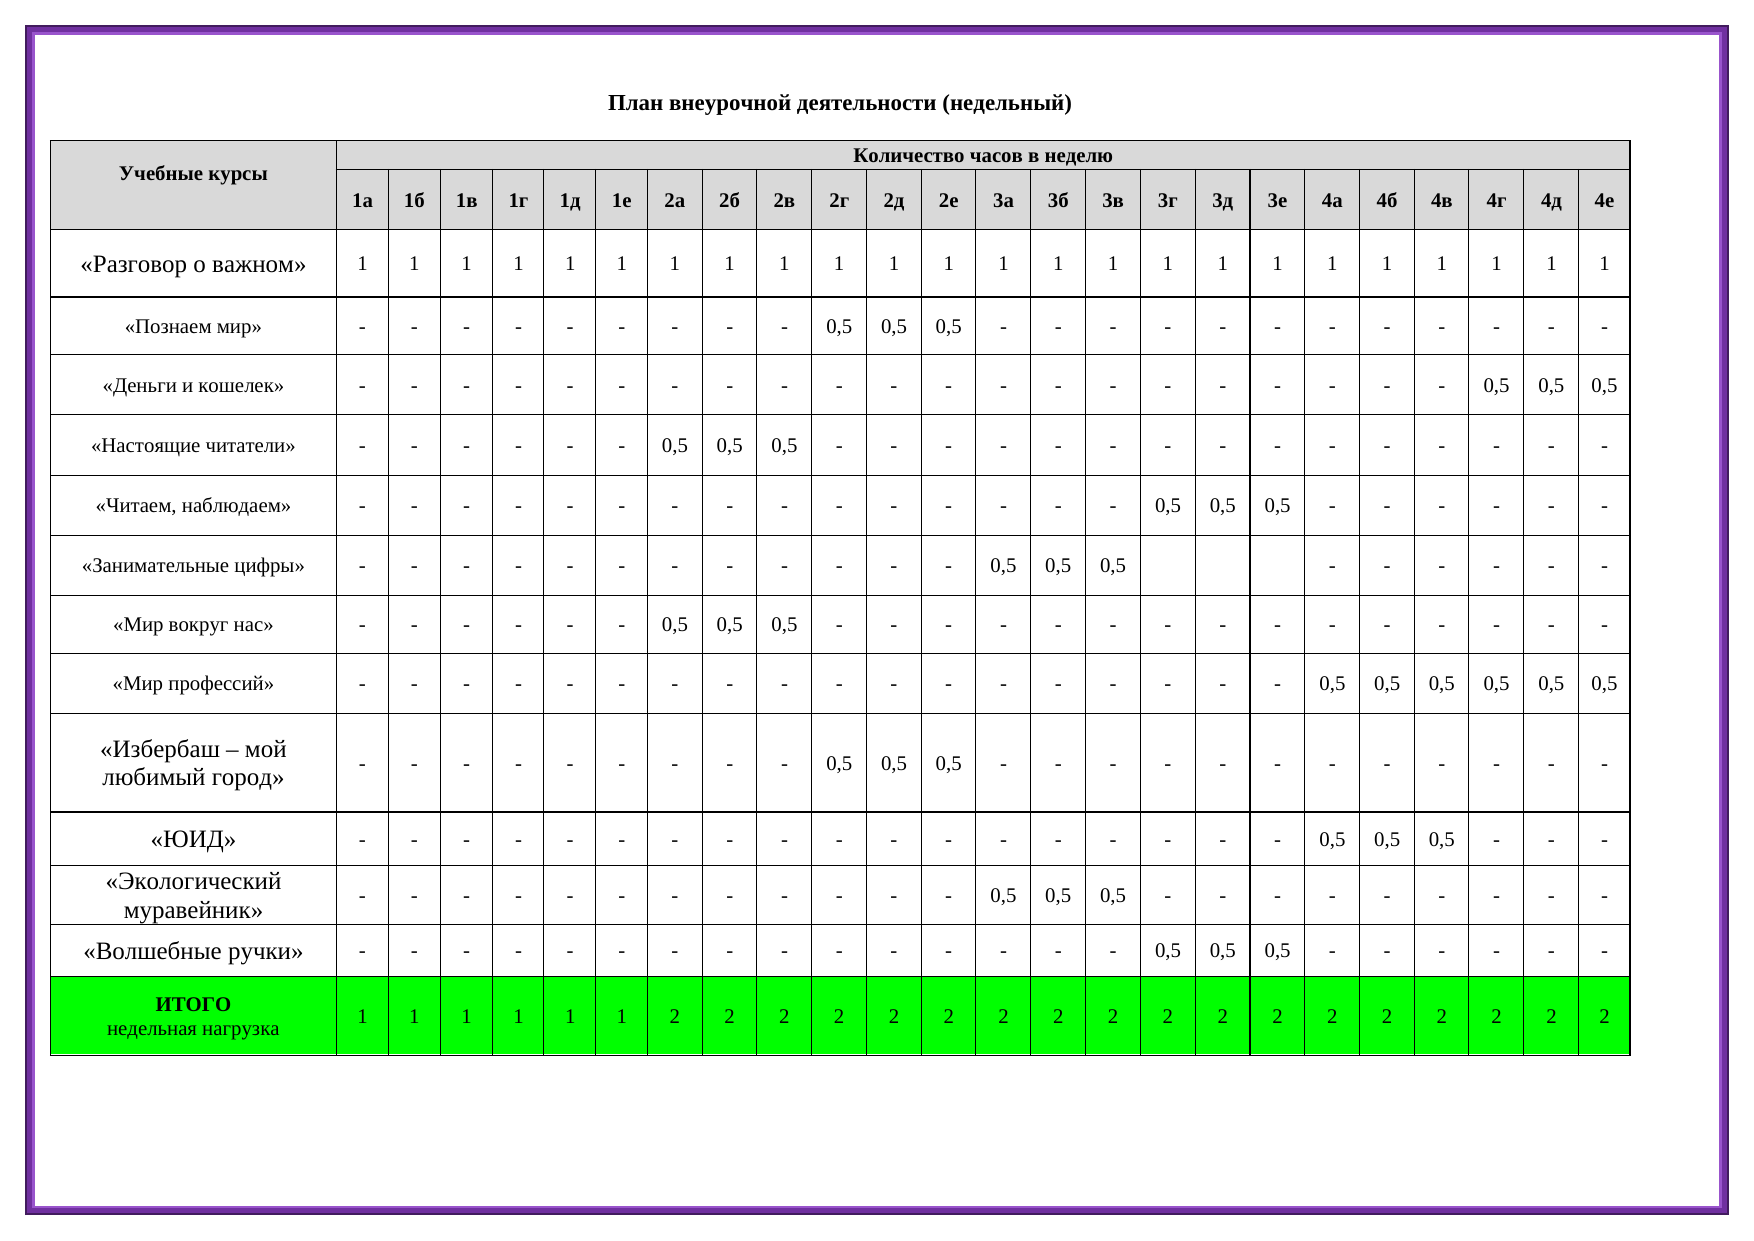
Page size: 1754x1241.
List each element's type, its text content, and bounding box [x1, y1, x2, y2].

table_cell - [337, 925, 388, 976]
table_cell - [1469, 476, 1523, 534]
table_cell - [922, 813, 975, 865]
table_cell 0,5 [812, 298, 866, 354]
table_cell - [648, 355, 702, 414]
table_cell - [1031, 476, 1085, 534]
table_cell - [757, 298, 811, 354]
table_cell - [757, 813, 811, 865]
table_cell 0,5 [976, 536, 1030, 595]
table_cell - [596, 298, 647, 354]
table_cell - [1579, 866, 1629, 924]
table_cell - [976, 298, 1030, 354]
table_cell 2е [922, 170, 975, 229]
table_cell - [922, 536, 975, 595]
table_cell - [1524, 866, 1578, 924]
table_cell - [703, 925, 756, 976]
table_cell - [1031, 714, 1085, 811]
table_cell - [337, 298, 388, 354]
table_cell 2 [867, 977, 921, 1054]
table_cell - [1579, 298, 1629, 354]
table_cell - [1524, 925, 1578, 976]
table_cell - [1415, 355, 1468, 414]
table_cell 0,5 [922, 714, 975, 811]
table_cell - [493, 476, 543, 534]
table_cell 0,5 [1579, 654, 1629, 713]
table_cell 0,5 [1031, 536, 1085, 595]
table_cell - [1469, 415, 1523, 474]
table_cell 0,5 [1196, 925, 1249, 976]
table_cell - [544, 476, 595, 534]
table_cell 1 [1415, 230, 1468, 296]
table_cell «Избербаш – мой любимый город» [51, 714, 336, 811]
table_cell - [976, 476, 1030, 534]
table_cell 1б [389, 170, 440, 229]
table_cell - [1524, 596, 1578, 652]
table_cell - [441, 654, 492, 713]
table_cell - [976, 925, 1030, 976]
table_cell - [337, 536, 388, 595]
table_cell - [1415, 536, 1468, 595]
table_cell - [1141, 298, 1195, 354]
table_cell 2 [1415, 977, 1468, 1054]
table_cell 1 [703, 230, 756, 296]
table_cell «Деньги и кошелек» [51, 355, 336, 414]
table_cell «Настоящие читатели» [51, 415, 336, 474]
table_cell - [1524, 714, 1578, 811]
table_cell - [389, 654, 440, 713]
table_cell - [1305, 866, 1359, 924]
table_cell 0,5 [1086, 866, 1140, 924]
table_cell - [596, 596, 647, 652]
table_cell 2 [1086, 977, 1140, 1054]
table_cell - [389, 476, 440, 534]
table_cell - [1141, 813, 1195, 865]
table_cell 1 [596, 977, 647, 1054]
table_cell «Занимательные цифры» [51, 536, 336, 595]
table_cell 4д [1524, 170, 1578, 229]
table_cell - [389, 415, 440, 474]
table_cell - [867, 925, 921, 976]
table_cell - [389, 596, 440, 652]
table_cell - [1360, 355, 1414, 414]
table_cell - [441, 866, 492, 924]
table_cell - [596, 866, 647, 924]
table_cell - [1305, 536, 1359, 595]
table_cell - [703, 476, 756, 534]
table_cell 1 [1305, 230, 1359, 296]
table_cell - [1524, 476, 1578, 534]
table_cell - [544, 536, 595, 595]
table_cell - [1251, 298, 1304, 354]
table_cell - [544, 813, 595, 865]
table_cell - [596, 355, 647, 414]
table_cell - [596, 714, 647, 811]
table_cell - [1415, 866, 1468, 924]
table_cell - [1251, 813, 1304, 865]
table_cell 3в [1086, 170, 1140, 229]
table_cell - [596, 536, 647, 595]
table_cell 1 [1086, 230, 1140, 296]
table_cell - [812, 536, 866, 595]
table_cell 0,5 [1251, 925, 1304, 976]
table_cell 1 [1469, 230, 1523, 296]
table_cell - [389, 714, 440, 811]
table_cell - [493, 654, 543, 713]
table_cell 1 [1579, 230, 1629, 296]
table_cell - [544, 415, 595, 474]
table_cell 0,5 [867, 714, 921, 811]
table_cell 2г [812, 170, 866, 229]
table_cell - [1415, 476, 1468, 534]
table_cell 0,5 [1524, 355, 1578, 414]
table_cell - [1031, 654, 1085, 713]
table_cell 1г [493, 170, 543, 229]
table_cell 1 [1196, 230, 1249, 296]
table_cell 2 [922, 977, 975, 1054]
table_cell 0,5 [1141, 476, 1195, 534]
table_cell - [1360, 415, 1414, 474]
table_cell - [1305, 925, 1359, 976]
table_cell 2 [1579, 977, 1629, 1054]
table_cell - [544, 654, 595, 713]
table_cell - [596, 476, 647, 534]
table_cell - [337, 714, 388, 811]
table_cell 1 [1141, 230, 1195, 296]
table_cell - [648, 298, 702, 354]
table_cell - [544, 355, 595, 414]
table_cell - [493, 415, 543, 474]
table_cell - [1524, 536, 1578, 595]
table_cell - [1086, 415, 1140, 474]
table_cell - [1469, 536, 1523, 595]
table_cell 1 [441, 977, 492, 1054]
table_cell 0,5 [757, 596, 811, 652]
table_cell - [1196, 714, 1249, 811]
table_cell - [812, 866, 866, 924]
table_cell - [1141, 654, 1195, 713]
table_cell 0,5 [1579, 355, 1629, 414]
table_cell «Мир вокруг нас» [51, 596, 336, 652]
table_cell 0,5 [1469, 355, 1523, 414]
table_cell - [922, 476, 975, 534]
table_cell 1 [812, 230, 866, 296]
table_cell 0,5 [1469, 654, 1523, 713]
text План внеурочной деятельности (недельный) [45, 89, 1635, 115]
table_cell - [1086, 476, 1140, 534]
table_cell - [493, 355, 543, 414]
table_cell - [1415, 596, 1468, 652]
table_cell - [493, 596, 543, 652]
table_cell - [337, 654, 388, 713]
table_cell - [1196, 355, 1249, 414]
table_header Учебные курсы [51, 141, 336, 229]
table_cell - [1305, 355, 1359, 414]
table_cell - [1086, 654, 1140, 713]
table_cell - [757, 654, 811, 713]
table_cell - [1031, 298, 1085, 354]
table_cell - [1360, 925, 1414, 976]
table_cell - [596, 925, 647, 976]
table_cell - [1031, 596, 1085, 652]
table_cell - [1031, 415, 1085, 474]
table_cell - [1086, 714, 1140, 811]
table_cell - [867, 866, 921, 924]
table_cell - [867, 476, 921, 534]
table_cell 2 [1251, 977, 1304, 1054]
table_cell - [337, 866, 388, 924]
table_cell - [1469, 714, 1523, 811]
table_cell - [441, 536, 492, 595]
table_cell - [1251, 714, 1304, 811]
table_cell 0,5 [648, 596, 702, 652]
table_cell - [441, 813, 492, 865]
table_cell 1 [976, 230, 1030, 296]
table_cell - [922, 596, 975, 652]
table_cell - [648, 714, 702, 811]
table_cell - [1469, 596, 1523, 652]
table_cell - [493, 714, 543, 811]
table_cell - [544, 866, 595, 924]
table_cell - [493, 536, 543, 595]
table_cell 2а [648, 170, 702, 229]
table_cell - [1360, 476, 1414, 534]
table_cell - [1469, 298, 1523, 354]
table_cell - [337, 813, 388, 865]
table_cell - [1305, 596, 1359, 652]
table_cell 1 [1031, 230, 1085, 296]
table_cell - [596, 415, 647, 474]
table_cell 2 [1469, 977, 1523, 1054]
table_cell 1 [493, 977, 543, 1054]
table_cell 3д [1196, 170, 1249, 229]
table_cell - [1415, 415, 1468, 474]
table_cell 1 [441, 230, 492, 296]
table_cell - [1251, 596, 1304, 652]
table_cell 2 [812, 977, 866, 1054]
table_cell 1 [867, 230, 921, 296]
table_cell - [812, 925, 866, 976]
table_cell 1 [1251, 230, 1304, 296]
table_cell 2д [867, 170, 921, 229]
table_cell 1 [337, 977, 388, 1054]
table_cell - [493, 813, 543, 865]
table_cell 2 [1524, 977, 1578, 1054]
table_cell - [1469, 866, 1523, 924]
table_cell 0,5 [1196, 476, 1249, 534]
table_cell - [337, 476, 388, 534]
table_cell - [703, 298, 756, 354]
table_cell - [389, 866, 440, 924]
table_cell - [493, 866, 543, 924]
table_cell 0,5 [757, 415, 811, 474]
table_cell «Познаем мир» [51, 298, 336, 354]
table_cell - [703, 654, 756, 713]
table_cell - [867, 596, 921, 652]
table_cell 3а [976, 170, 1030, 229]
table_cell - [1579, 714, 1629, 811]
table_cell - [1579, 813, 1629, 865]
table_cell 0,5 [648, 415, 702, 474]
table_cell - [337, 415, 388, 474]
table_cell - [757, 866, 811, 924]
table_cell - [1305, 476, 1359, 534]
table_cell - [976, 813, 1030, 865]
table_cell - [1196, 813, 1249, 865]
table_cell - [1305, 714, 1359, 811]
table_cell - [757, 714, 811, 811]
table_cell - [441, 596, 492, 652]
table_cell - [441, 714, 492, 811]
table_cell 1д [544, 170, 595, 229]
table_cell - [1196, 596, 1249, 652]
table_cell - [1360, 536, 1414, 595]
table_cell - [1141, 866, 1195, 924]
table_cell - [389, 925, 440, 976]
table_cell 0,5 [1360, 813, 1414, 865]
table_cell - [1469, 813, 1523, 865]
table_cell 1 [1524, 230, 1578, 296]
table_cell - [441, 415, 492, 474]
table_cell - [544, 596, 595, 652]
table_cell - [867, 355, 921, 414]
table_cell 1 [757, 230, 811, 296]
table_cell - [1141, 415, 1195, 474]
table_cell - [1141, 355, 1195, 414]
table_cell 1 [1360, 230, 1414, 296]
table_cell 0,5 [1524, 654, 1578, 713]
table_cell - [1415, 714, 1468, 811]
table_cell - [493, 925, 543, 976]
table_cell 0,5 [1031, 866, 1085, 924]
table_header Количество часов в неделю [337, 141, 1629, 169]
table_cell - [337, 355, 388, 414]
table_cell 1 [544, 230, 595, 296]
table_cell - [867, 654, 921, 713]
table_cell «Экологический муравейник» [51, 866, 336, 924]
table_cell 1 [389, 230, 440, 296]
table_cell - [922, 355, 975, 414]
table_cell - [648, 925, 702, 976]
table_cell - [703, 714, 756, 811]
table_cell 2 [1141, 977, 1195, 1054]
table_cell 1 [648, 230, 702, 296]
table_cell «Читаем, наблюдаем» [51, 476, 336, 534]
table_cell - [1031, 813, 1085, 865]
table_cell - [812, 654, 866, 713]
table_cell - [1251, 866, 1304, 924]
table_cell - [812, 415, 866, 474]
table_cell 1 [544, 977, 595, 1054]
table_cell - [493, 298, 543, 354]
table_cell 2 [703, 977, 756, 1054]
table_cell - [1086, 925, 1140, 976]
table_cell 4в [1415, 170, 1468, 229]
table_cell - [1196, 415, 1249, 474]
table_cell - [1524, 298, 1578, 354]
table_cell 2 [1305, 977, 1359, 1054]
table_cell 0,5 [867, 298, 921, 354]
table_cell - [441, 355, 492, 414]
table_cell - [1031, 925, 1085, 976]
table_cell «ЮИД» [51, 813, 336, 865]
table_cell «Мир профессий» [51, 654, 336, 713]
table_cell - [648, 536, 702, 595]
table_cell - [976, 714, 1030, 811]
table_cell - [337, 596, 388, 652]
table_cell «Волшебные ручки» [51, 925, 336, 976]
table_cell - [1579, 415, 1629, 474]
table_cell - [976, 355, 1030, 414]
table_cell 0,5 [922, 298, 975, 354]
table_cell [1141, 536, 1195, 595]
table_cell 4б [1360, 170, 1414, 229]
table_cell 0,5 [812, 714, 866, 811]
table_cell - [1469, 925, 1523, 976]
table_cell 1 [922, 230, 975, 296]
table_cell 0,5 [1305, 813, 1359, 865]
table_cell - [1415, 298, 1468, 354]
table_cell - [867, 536, 921, 595]
table_cell - [922, 866, 975, 924]
table_cell - [1086, 355, 1140, 414]
table_cell - [1086, 298, 1140, 354]
table_cell - [976, 654, 1030, 713]
table_cell 2в [757, 170, 811, 229]
table_cell - [648, 654, 702, 713]
table_cell - [648, 813, 702, 865]
table_cell [1251, 536, 1304, 595]
table_cell 2 [1360, 977, 1414, 1054]
table_cell - [703, 355, 756, 414]
table_cell - [1360, 298, 1414, 354]
table_cell 3б [1031, 170, 1085, 229]
table_cell 1 [337, 230, 388, 296]
table_cell - [1031, 355, 1085, 414]
table_cell - [441, 476, 492, 534]
table_cell 1в [441, 170, 492, 229]
table_cell - [1251, 654, 1304, 713]
table_cell [1196, 536, 1249, 595]
table_cell - [1305, 298, 1359, 354]
table_cell 0,5 [1360, 654, 1414, 713]
table_cell 2 [648, 977, 702, 1054]
table_cell - [867, 415, 921, 474]
table_cell - [757, 476, 811, 534]
table_cell - [812, 596, 866, 652]
table_cell - [648, 866, 702, 924]
table_cell - [922, 415, 975, 474]
table_cell - [1196, 866, 1249, 924]
table_cell 2 [1031, 977, 1085, 1054]
table_cell 0,5 [1251, 476, 1304, 534]
table_cell 1а [337, 170, 388, 229]
table_cell - [867, 813, 921, 865]
table_cell - [1196, 654, 1249, 713]
table_cell 4г [1469, 170, 1523, 229]
table_cell - [389, 355, 440, 414]
table_cell - [1141, 596, 1195, 652]
table_cell - [757, 925, 811, 976]
table_cell 0,5 [1415, 654, 1468, 713]
table_cell 1 [389, 977, 440, 1054]
table_cell - [922, 654, 975, 713]
table_cell «Разговор о важном» [51, 230, 336, 296]
table_cell - [544, 298, 595, 354]
table_cell - [1579, 596, 1629, 652]
table_cell - [1579, 536, 1629, 595]
table_cell - [976, 596, 1030, 652]
table_cell 0,5 [1305, 654, 1359, 713]
table_cell - [1086, 596, 1140, 652]
table_cell 4е [1579, 170, 1629, 229]
table_cell - [389, 536, 440, 595]
table_cell - [703, 866, 756, 924]
table_cell 0,5 [1141, 925, 1195, 976]
table_cell - [1251, 355, 1304, 414]
table_cell - [441, 925, 492, 976]
table_cell 1 [493, 230, 543, 296]
table_cell 0,5 [1415, 813, 1468, 865]
table_cell 0,5 [976, 866, 1030, 924]
table_cell - [1360, 596, 1414, 652]
table_cell - [812, 813, 866, 865]
table_cell - [389, 298, 440, 354]
table_cell - [389, 813, 440, 865]
table_cell 0,5 [703, 596, 756, 652]
table_cell 0,5 [703, 415, 756, 474]
table_cell 4а [1305, 170, 1359, 229]
table_cell 3г [1141, 170, 1195, 229]
table_cell - [812, 476, 866, 534]
table_cell 0,5 [1086, 536, 1140, 595]
table_cell 2 [1196, 977, 1249, 1054]
table_cell - [648, 476, 702, 534]
table_cell - [812, 355, 866, 414]
table_cell - [1305, 415, 1359, 474]
table_cell - [544, 714, 595, 811]
table_cell - [1196, 298, 1249, 354]
table_cell 3е [1251, 170, 1304, 229]
table_cell - [1086, 813, 1140, 865]
table_cell - [1141, 714, 1195, 811]
table_cell 1 [596, 230, 647, 296]
table_cell - [596, 654, 647, 713]
table_cell - [1524, 813, 1578, 865]
table_cell - [441, 298, 492, 354]
table_cell - [922, 925, 975, 976]
table_cell - [1415, 925, 1468, 976]
table_cell - [757, 536, 811, 595]
table_cell 2б [703, 170, 756, 229]
table_cell - [1524, 415, 1578, 474]
table_cell - [757, 355, 811, 414]
table_cell - [1579, 925, 1629, 976]
table_cell - [1579, 476, 1629, 534]
table_cell 1е [596, 170, 647, 229]
table_cell 2 [757, 977, 811, 1054]
table_cell - [1360, 866, 1414, 924]
table_cell - [596, 813, 647, 865]
table_cell - [1360, 714, 1414, 811]
table_cell ИТОГО недельная нагрузка [51, 977, 336, 1054]
table_cell 2 [976, 977, 1030, 1054]
table_cell - [1251, 415, 1304, 474]
table_cell - [703, 813, 756, 865]
table_cell - [544, 925, 595, 976]
table_cell - [976, 415, 1030, 474]
table_cell - [703, 536, 756, 595]
